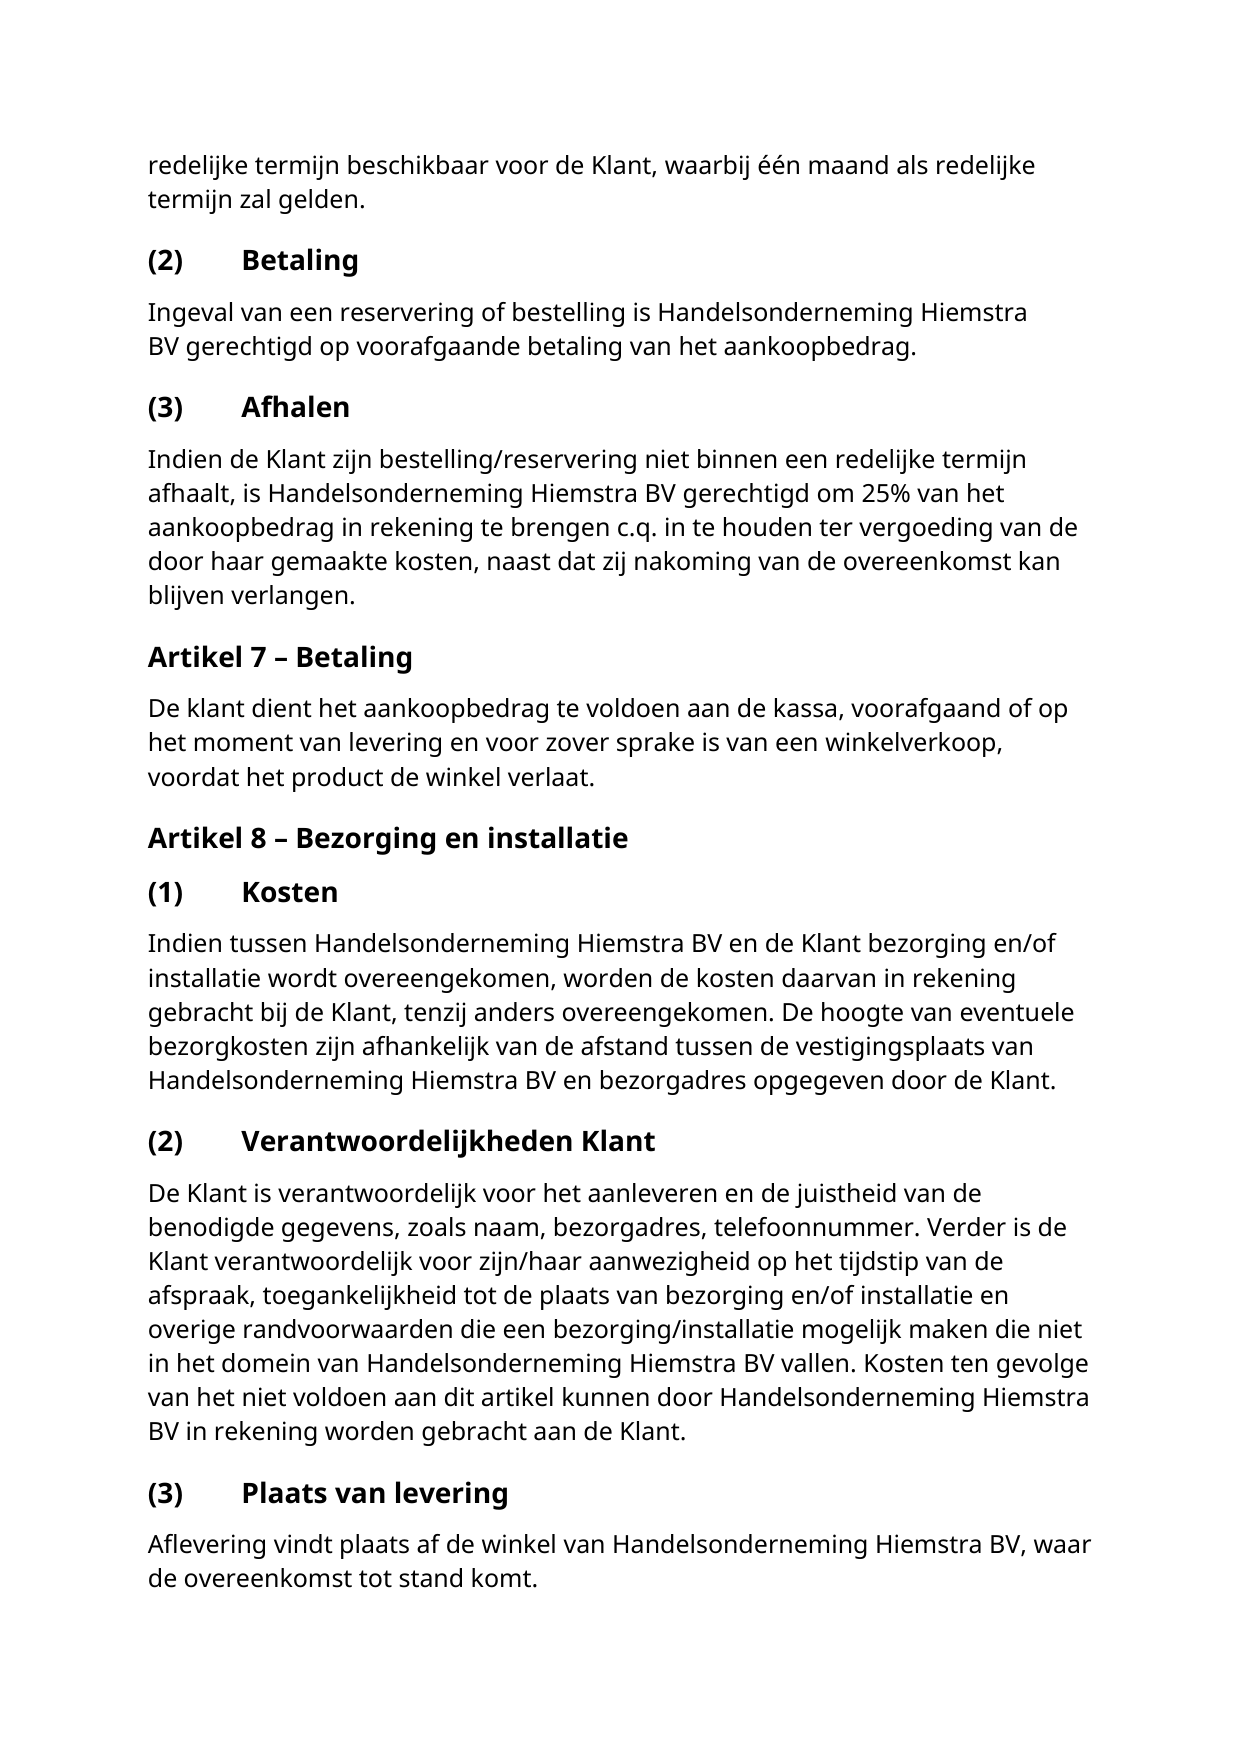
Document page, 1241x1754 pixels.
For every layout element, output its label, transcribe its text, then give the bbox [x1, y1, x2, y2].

text (1) Kosten [148, 872, 1093, 911]
text De klant dient het aankoopbedrag te voldoen aan de kassa, voorafgaand of op het moment van levering en voor zover sprake is van een winkelverkoop, voordat het product de winkel verlaat. [148, 691, 1093, 793]
text Ingeval van een reservering of bestelling is Handelsonderneming Hiemstra BV gerechtigd op voorafgaande betaling van het aankoopbedrag. [148, 295, 1093, 363]
text Aflevering vindt plaats af de winkel van Handelsonderneming Hiemstra BV, waar de overeenkomst tot stand komt. [148, 1527, 1093, 1595]
text De Klant is verantwoordelijk voor het aanleveren en de juistheid van de benodigde gegevens, zoals naam, bezorgadres, telefoonnummer. Verder is de Klant verantwoordelijk voor zijn/haar aanwezigheid op het tijdstip van de afspraak, toegankelijkheid tot de plaats van bezorging en/of installatie en overige randvoorwaarden die een bezorging/installatie mogelijk maken die niet in het domein van Handelsonderneming Hiemstra BV vallen. Kosten ten gevolge van het niet voldoen aan dit artikel kunnen door Handelsonderneming Hiemstra BV in rekening worden gebracht aan de Klant. [148, 1175, 1093, 1448]
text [148, 148, 1093, 216]
text Indien de Klant zijn bestelling/reservering niet binnen een redelijke termijn afhaalt, is Handelsonderneming Hiemstra BV gerechtigd om 25% van het aankoopbedrag in rekening te brengen c.q. in te houden ter vergoeding van de door haar gemaakte kosten, naast dat zij nakoming van de overeenkomst kan blijven verlangen. [148, 442, 1093, 612]
text Indien tussen Handelsonderneming Hiemstra BV en de Klant bezorging en/of installatie wordt overeengekomen, worden de kosten daarvan in rekening gebracht bij de Klant, tenzij anders overeengekomen. De hoogte van eventuele bezorgkosten zijn afhankelijk van de afstand tussen de vestigingsplaats van Handelsonderneming Hiemstra BV en bezorgadres opgegeven door de Klant. [148, 926, 1093, 1096]
text (3) Afhalen [148, 388, 1093, 426]
text (2) Verantwoordelijkheden Klant [148, 1121, 1093, 1160]
text (3) Plaats van levering [148, 1473, 1093, 1511]
text (2) Betaling [148, 241, 1093, 279]
text Artikel 8 – Bezorging en installatie [148, 818, 1093, 857]
text Artikel 7 – Betaling [148, 637, 1093, 675]
